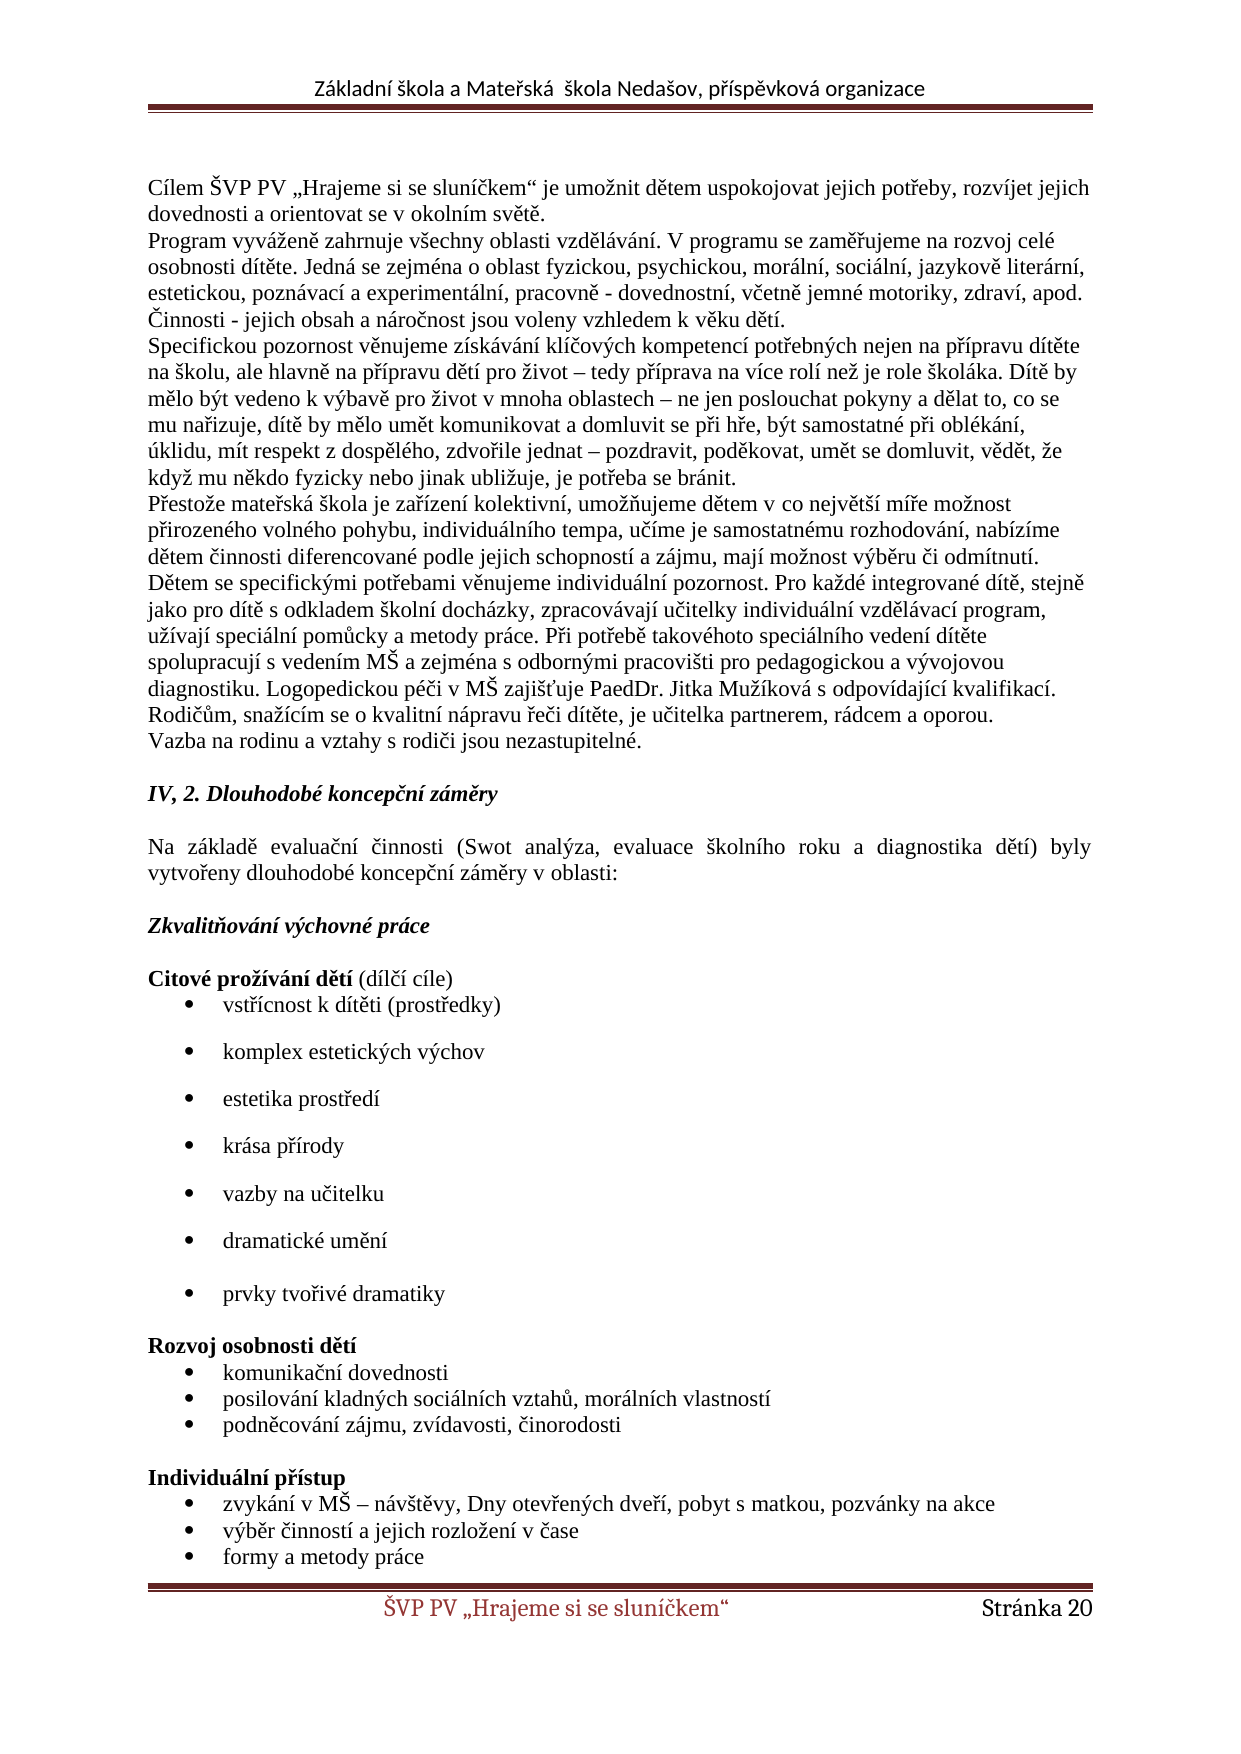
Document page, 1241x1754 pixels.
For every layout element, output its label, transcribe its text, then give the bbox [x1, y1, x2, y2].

text Na základě evaluační činnosti (Swot analýza, evaluace školního roku a diagnostika dětí) byly vytvořeny dlouhodobé koncepční záměry v oblasti: [148, 833, 1093, 886]
text Vazba na rodinu a vztahy s rodiči jsou nezastupitelné. [148, 727, 1093, 754]
list komunikační dovednosti [185, 1359, 1093, 1385]
text IV, 2. Dlouhodobé koncepční záměry [148, 780, 1093, 806]
list dramatické umění [185, 1227, 1093, 1253]
text Dětem se specifickými potřebami věnujeme individuální pozornost. Pro každé integrované dítě, stejně jako pro dítě s odkladem školní docházky, zpracovávají učitelky individuální vzdělávací program, užívají speciální pomůcky a metody práce. Při potřebě takovéhoto speciálního vedení dítěte spolupracují s vedením MŠ a zejména s odbornými pracovišti pro pedagogickou a vývojovou diagnostiku. Logopedickou péči v MŠ zajišťuje PaedDr. Jitka Mužíková s odpovídající kvalifikací. Rodičům, snažícím se o kvalitní nápravu řeči dítěte, je učitelka partnerem, rádcem a oporou. [148, 569, 1093, 727]
text Specifickou pozornost věnujeme získávání klíčových kompetencí potřebných nejen na přípravu dítěte na školu, ale hlavně na přípravu dětí pro život – tedy příprava na více rolí než je role školáka. Dítě by mělo být vedeno k výbavě pro život v mnoha oblastech – ne jen poslouchat pokyny a dělat to, co se mu nařizuje, dítě by mělo umět komunikovat a domluvit se při hře, být samostatné při oblékání, úklidu, mít respekt z dospělého, zdvořile jednat – pozdravit, poděkovat, umět se domluvit, vědět, že když mu někdo fyzicky nebo jinak ubližuje, je potřeba se bránit. [148, 332, 1093, 490]
text Přestože mateřská škola je zařízení kolektivní, umožňujeme dětem v co největší míře možnost přirozeného volného pohybu, individuálního tempa, učíme je samostatnému rozhodování, nabízíme dětem činnosti diferencované podle jejich schopností a zájmu, mají možnost výběru či odmítnutí. [148, 490, 1093, 569]
list komplex estetických výchov [185, 1038, 1093, 1064]
list výběr činností a jejich rozložení v čase [185, 1517, 1093, 1543]
list vstřícnost k dítěti (prostředky) [185, 991, 1093, 1017]
list estetika prostředí [185, 1085, 1093, 1112]
list podněcování zájmu, zvídavosti, činorodosti [185, 1411, 1093, 1438]
list prvky tvořivé dramatiky [185, 1279, 1093, 1306]
text Činnosti - jejich obsah a náročnost jsou voleny vzhledem k věku dětí. [148, 306, 1093, 332]
text Rozvoj osobnosti dětí [148, 1332, 1093, 1359]
list formy a metody práce [185, 1543, 1093, 1569]
text Cílem ŠVP PV „Hrajeme si se sluníčkem“ je umožnit dětem uspokojovat jejich potřeby, rozvíjet jejich dovednosti a orientovat se v okolním světě. [148, 174, 1093, 227]
list vazby na učitelku [185, 1180, 1093, 1206]
list krása přírody [185, 1132, 1093, 1159]
list zvykání v MŠ – návštěvy, Dny otevřených dveří, pobyt s matkou, pozvánky na akce [185, 1490, 1093, 1517]
text Zkvalitňování výchovné práce [148, 912, 1093, 938]
text Individuální přístup [148, 1464, 1093, 1490]
text Citové prožívání dětí (dílčí cíle) [148, 964, 1093, 991]
list posilování kladných sociálních vztahů, morálních vlastností [185, 1385, 1093, 1411]
text Program vyváženě zahrnuje všechny oblasti vzdělávání. V programu se zaměřujeme na rozvoj celé osobnosti dítěte. Jedná se zejména o oblast fyzickou, psychickou, morální, sociální, jazykově literární, estetickou, poznávací a experimentální, pracovně - dovednostní, včetně jemné motoriky, zdraví, apod. [148, 227, 1093, 306]
